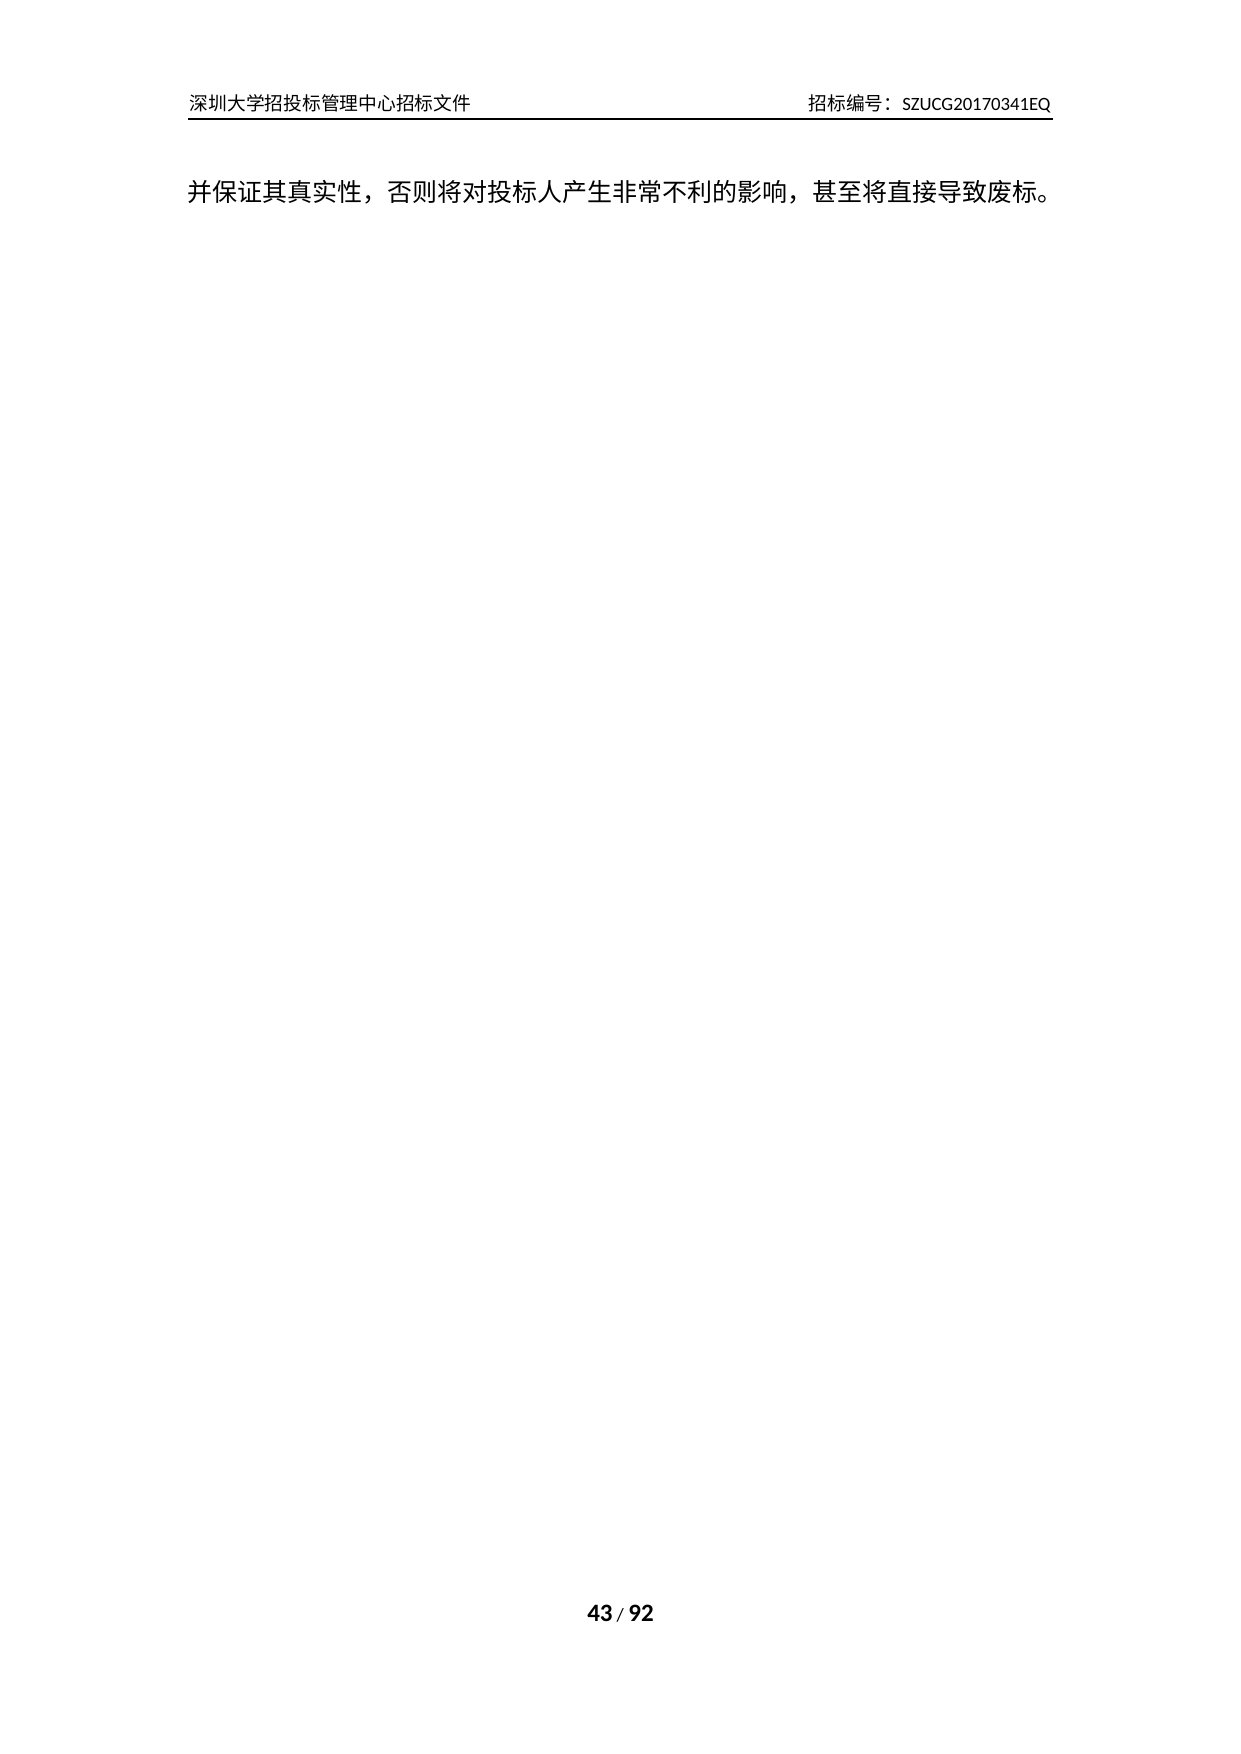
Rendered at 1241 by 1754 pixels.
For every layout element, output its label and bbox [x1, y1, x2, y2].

text [187, 158, 1053, 223]
